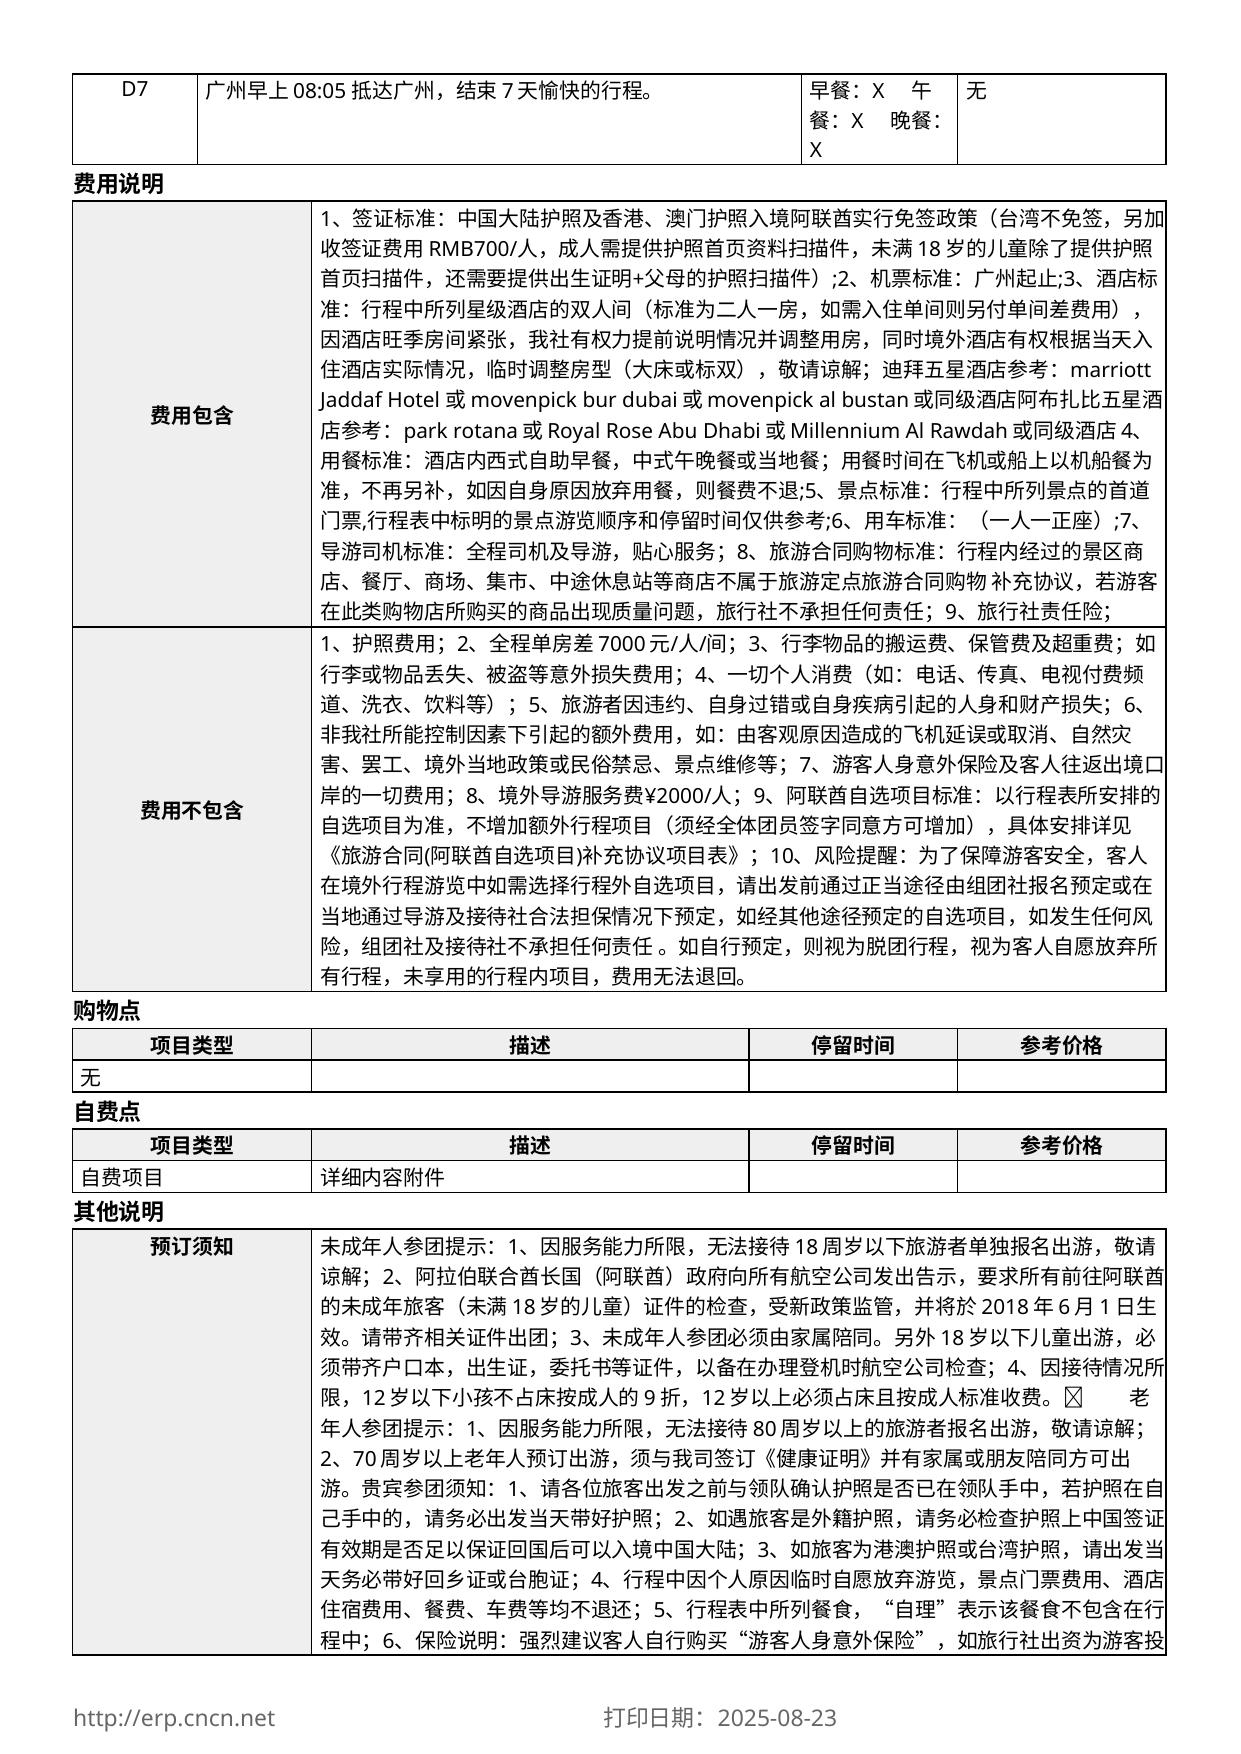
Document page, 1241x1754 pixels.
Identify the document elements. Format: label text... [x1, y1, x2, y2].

table_cell [750, 1161, 957, 1191]
table_cell D7 [73, 75, 197, 163]
table_header 1、签证标准：中国大陆护照及香港、澳门护照入境阿联酋实行免签政策（台湾不免签，另加收签证费用RMB700/人，成人需提供护照首页资料扫描件，未满18岁的儿童除了提供护照首页扫描件，还需要提供出生证明+父母的护照扫描件）; [312, 202, 1165, 626]
table_cell 无 [958, 75, 1165, 163]
text 其他说明 [73, 1194, 1167, 1227]
table_cell 详细内容附件 [312, 1161, 748, 1191]
table_cell [958, 1161, 1165, 1191]
table_cell [750, 1061, 957, 1091]
table_cell 自费项目 [73, 1161, 311, 1191]
table_header 项目类型 [73, 1130, 311, 1160]
table_cell [958, 1061, 1165, 1091]
text 购物点 [73, 993, 1167, 1026]
text 自费点 [73, 1094, 1167, 1127]
table_cell 1、护照费用； [312, 628, 1165, 991]
table_cell 广州 [198, 75, 801, 163]
table_header 项目类型 [73, 1029, 311, 1059]
table_header 未成年人参团提示： [312, 1230, 1165, 1654]
text 费用说明 [73, 166, 1167, 199]
table_header 参考价格 [958, 1029, 1165, 1059]
table_header 预订须知 [73, 1230, 311, 1654]
table_header 描述 [312, 1130, 748, 1160]
table_header 费用包含 [73, 202, 311, 626]
table_header 描述 [312, 1029, 748, 1059]
table_header 停留时间 [750, 1029, 957, 1059]
table_header 停留时间 [750, 1130, 957, 1160]
table_cell 无 [73, 1061, 311, 1091]
table_cell 费用不包含 [73, 628, 311, 991]
table_cell 早餐：X 午餐：X 晚餐：X [802, 75, 957, 163]
table_cell [312, 1061, 748, 1091]
table_header 参考价格 [958, 1130, 1165, 1160]
